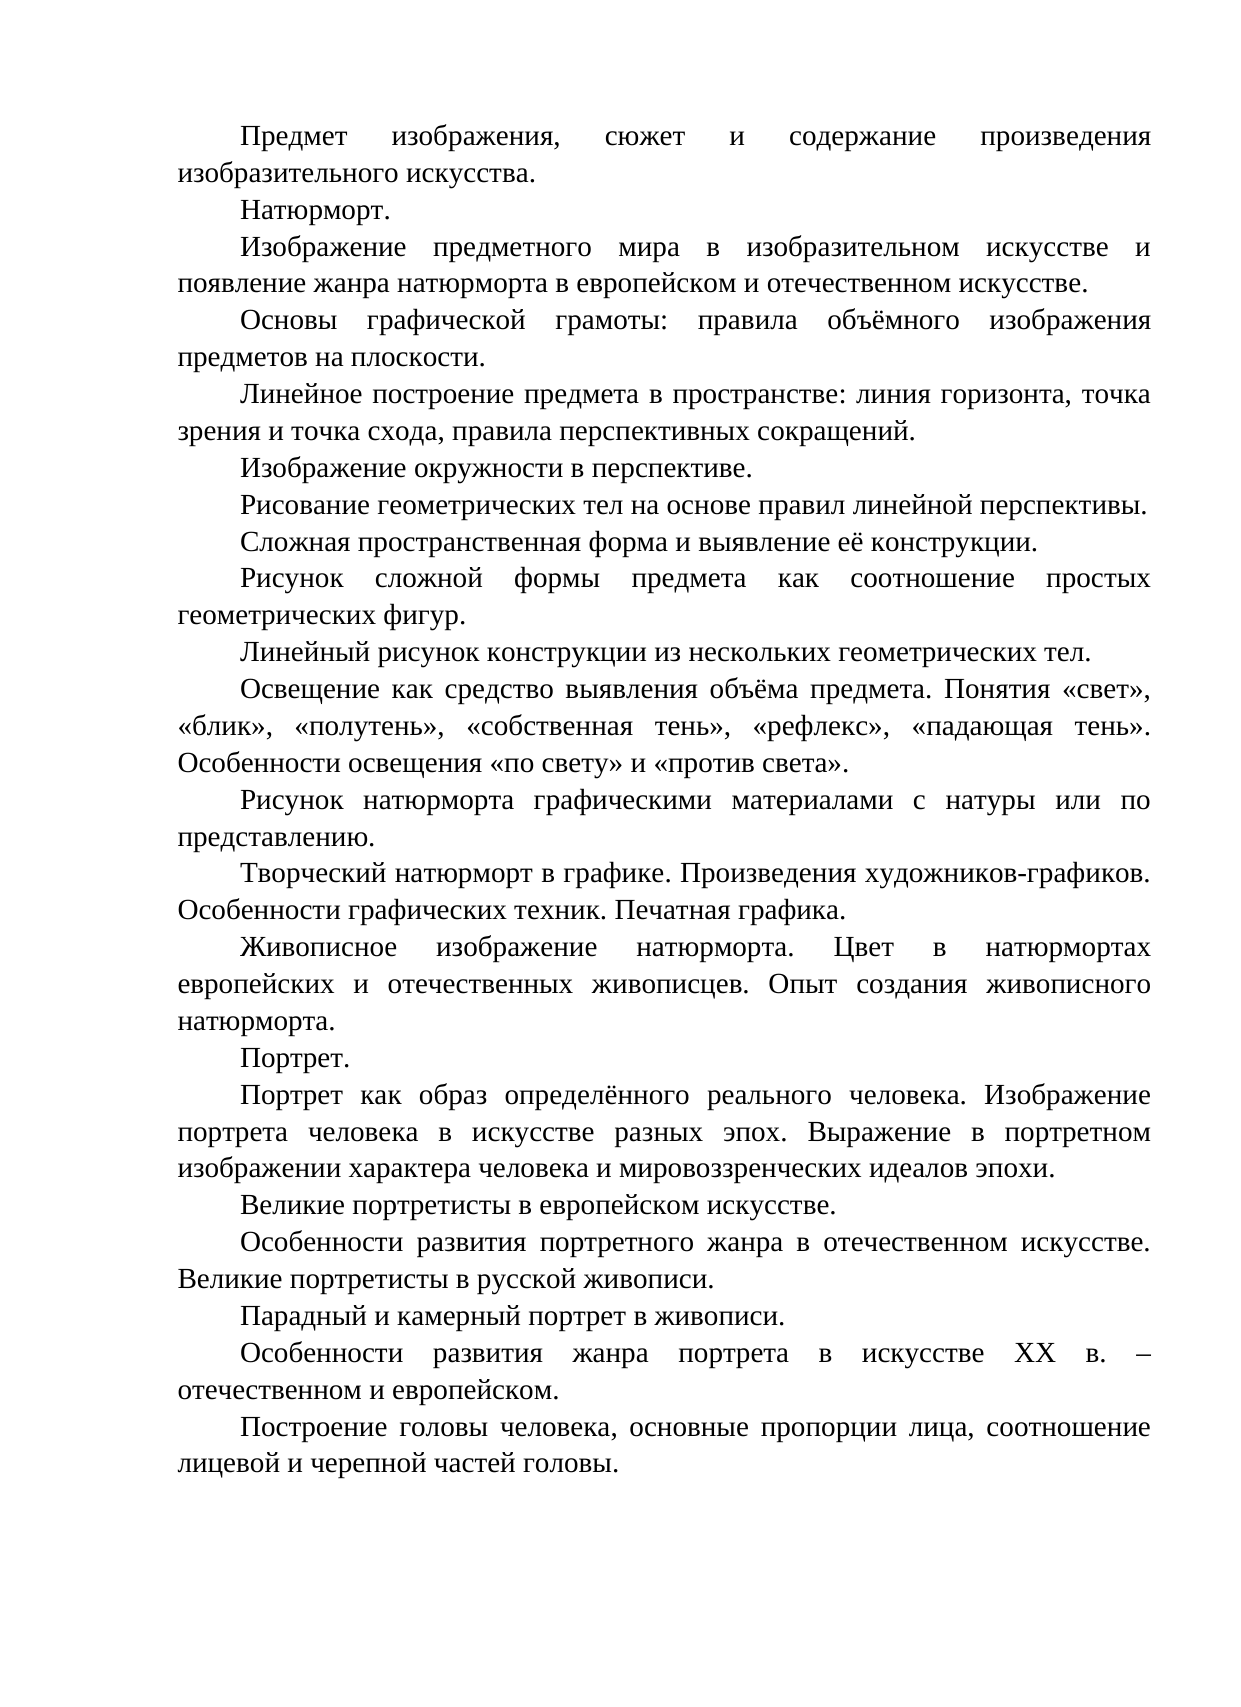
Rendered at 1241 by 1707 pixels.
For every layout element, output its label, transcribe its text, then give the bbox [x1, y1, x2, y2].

text Творческий натюрморт в графике. Произведения художников-графиков. Особенности графических техник. Печатная графика. [177, 856, 1152, 926]
text Изображение предметного мира в изобразительном искусстве и появление жанра натюрморта в европейском и отечественном искусстве. [177, 229, 1152, 299]
text Натюрморт. [177, 192, 1152, 225]
text Рисунок сложной формы предмета как соотношение простых геометрических фигур. [177, 561, 1152, 631]
text Особенности развития жанра портрета в искусстве ХХ в. – отечественном и европейском. [177, 1335, 1152, 1405]
text Основы графической грамоты: правила объёмного изображения предметов на плоскости. [177, 302, 1152, 373]
text Портрет как образ определённого реального человека. Изображение портрета человека в искусстве разных эпох. Выражение в портретном изображении характера человека и мировоззренческих идеалов эпохи. [177, 1077, 1152, 1184]
text Портрет. [177, 1040, 1152, 1073]
text Освещение как средство выявления объёма предмета. Понятия «свет», «блик», «полутень», «собственная тень», «рефлекс», «падающая тень». Особенности освещения «по свету» и «против света». [177, 671, 1152, 778]
text Особенности развития портретного жанра в отечественном искусстве. Великие портретисты в русской живописи. [177, 1224, 1152, 1295]
text Сложная пространственная форма и выявление её конструкции. [177, 524, 1152, 557]
text Построение головы человека, основные пропорции лица, соотношение лицевой и черепной частей головы. [177, 1409, 1152, 1479]
text Парадный и камерный портрет в живописи. [177, 1298, 1152, 1332]
text Живописное изображение натюрморта. Цвет в натюрмортах европейских и отечественных живописцев. Опыт создания живописного натюрморта. [177, 929, 1152, 1037]
text Линейный рисунок конструкции из нескольких геометрических тел. [177, 634, 1152, 668]
text Рисование геометрических тел на основе правил линейной перспективы. [177, 487, 1152, 520]
text Изображение окружности в перспективе. [177, 450, 1152, 483]
text Предмет изображения, сюжет и содержание произведения изобразительного искусства. [177, 118, 1152, 188]
text Линейное построение предмета в пространстве: линия горизонта, точка зрения и точка схода, правила перспективных сокращений. [177, 376, 1152, 447]
text Рисунок натюрморта графическими материалами с натуры или по представлению. [177, 782, 1152, 852]
text Великие портретисты в европейском искусстве. [177, 1187, 1152, 1221]
